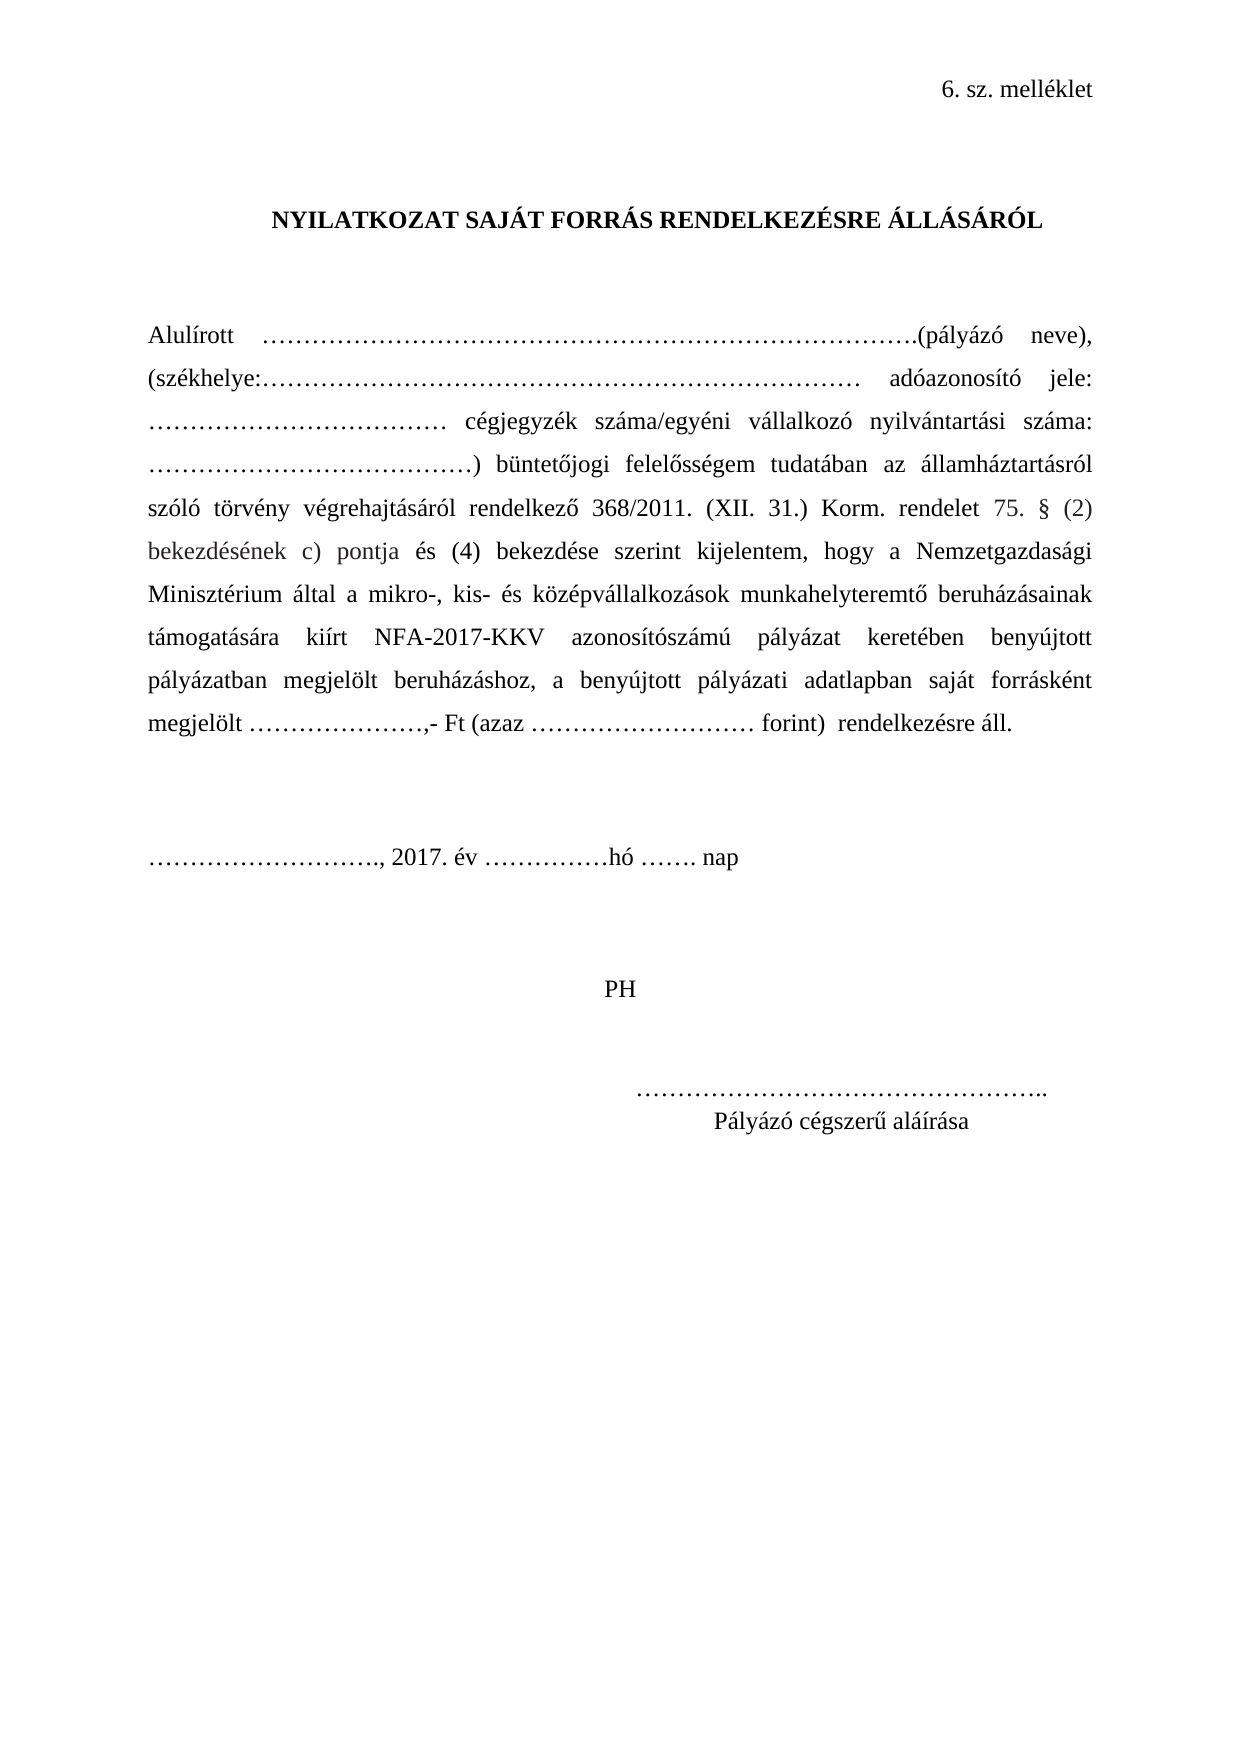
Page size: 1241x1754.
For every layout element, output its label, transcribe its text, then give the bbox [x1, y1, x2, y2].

list Alulírott …………………………………………………………………….(pályázó neve), (székhelye:……………………………………………………………… adóazonosító jele: ……………………………… cégjegyzék száma/egyéni vállalkozó nyilvántartási száma: …………………………………) büntetőjogi felelősségem tudatában az államháztartásról szóló törvény végrehajtásáról rendelkező 368/2011. (XII. 31.) Korm. rendelet 75. § (2) bekezdésének c) pontja és (4) bekezdése szerint kijelentem, hogy a Nemzetgazdasági Minisztérium által a mikro-, kis- és középvállalkozások munkahelyteremtő beruházásainak támogatására kiírt NFA-2017-KKV azonosítószámú pályázat keretében benyújtott pályázatban megjelölt beruházáshoz, a benyújtott pályázati adatlapban saját forrásként megjelölt …………………,- Ft (azaz ……………………… forint) rendelkezésre áll. [148, 320, 1093, 737]
text ………………………., 2017. év ……………hó ……. nap [148, 842, 1093, 871]
text Pályázó cégszerű aláírása [590, 1106, 1093, 1135]
list NYILATKOZAT SAJÁT FORRÁS RENDELKEZÉSRE ÁLLÁSÁRÓL [223, 205, 1093, 234]
text ………………………………………….. [590, 1073, 1093, 1102]
text PH [148, 974, 1093, 1003]
